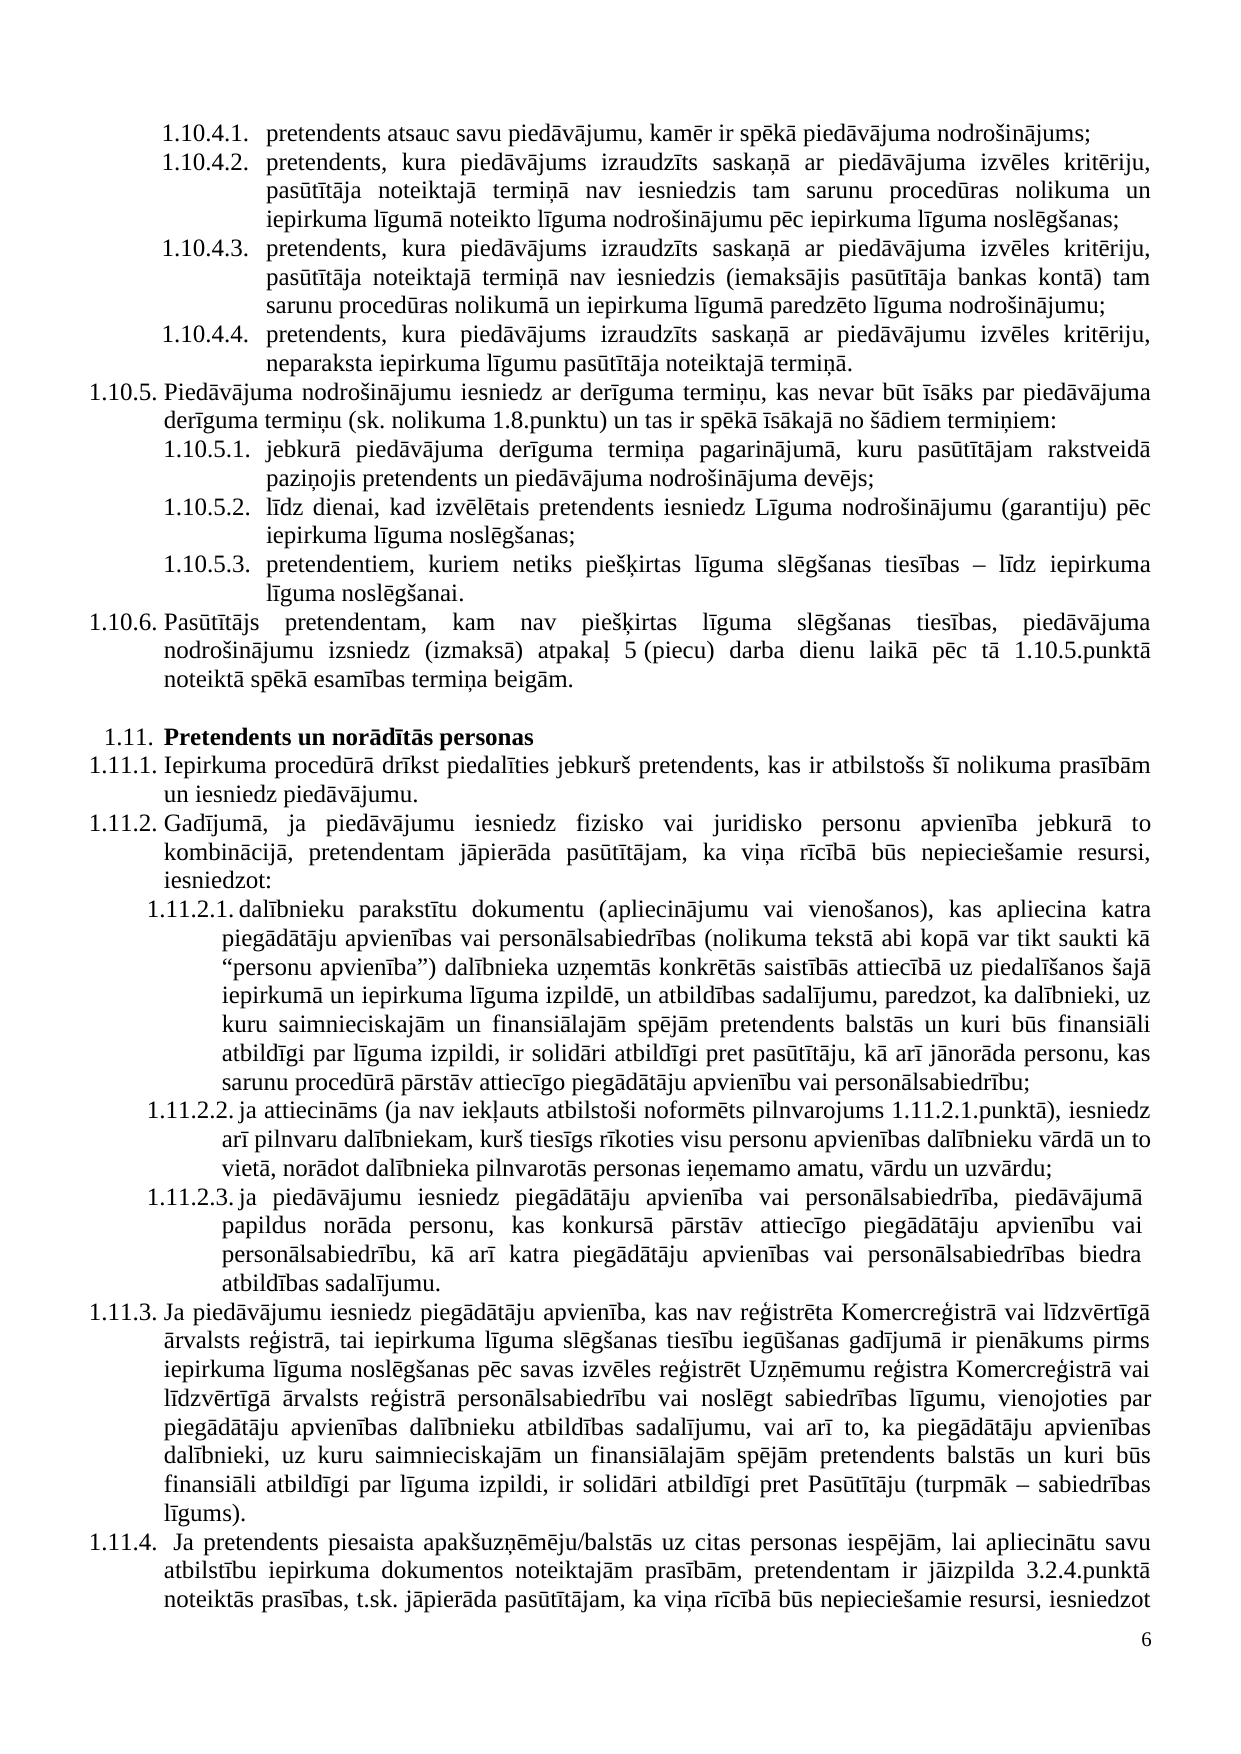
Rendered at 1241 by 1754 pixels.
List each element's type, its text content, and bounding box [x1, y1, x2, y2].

list Piedāvājuma nodrošinājumu iesniedz ar derīguma termiņu, kas nevar būt īsāks par piedāvājuma derīguma termiņu (sk. nolikuma 1.8.punktu) un tas ir spēkā īsākajā no šādiem termiņiem: [89, 377, 1152, 434]
list Iepirkuma procedūrā drīkst piedalīties jebkurš pretendents, kas ir atbilstošs šī nolikuma prasībām un iesniedz piedāvājumu. [89, 751, 1152, 808]
list Pretendents un norādītās personas [103, 722, 1152, 751]
list jebkurā piedāvājuma derīguma termiņa pagarinājumā, kuru pasūtītājam rakstveidā paziņojis pretendents un piedāvājuma nodrošinājuma devējs; [163, 434, 1152, 492]
list Gadījumā, ja piedāvājumu iesniedz fizisko vai juridisko personu apvienība jebkurā to kombinācijā, pretendentam jāpierāda pasūtītājam, ka viņa rīcībā būs nepieciešamie resursi, iesniedzot: [89, 808, 1152, 894]
list ja piedāvājumu iesniedz piegādātāju apvienība vai personālsabiedrība, piedāvājumā papildus norāda personu, kas konkursā pārstāv attiecīgo piegādātāju apvienību vai personālsabiedrību, kā arī katra piegādātāju apvienības vai personālsabiedrības biedra atbildības sadalījumu. [147, 1182, 1143, 1297]
list pretendentiem, kuriem netiks piešķirtas līguma slēgšanas tiesības – līdz iepirkuma līguma noslēgšanai. [163, 549, 1152, 607]
list dalībnieku parakstītu dokumentu (apliecinājumu vai vienošanos), kas apliecina katra piegādātāju apvienības vai personālsabiedrības (nolikuma tekstā abi kopā var tikt saukti kā “personu apvienība”) dalībnieka uzņemtās konkrētās saistībās attiecībā uz piedalīšanos šajā iepirkumā un iepirkuma līguma izpildē, un atbildības sadalījumu, paredzot, ka dalībnieki, uz kuru saimnieciskajām un finansiālajām spējām pretendents balstās un kuri būs finansiāli atbildīgi par līguma izpildi, ir solidāri atbildīgi pret pasūtītāju, kā arī jānorāda personu, kas sarunu procedūrā pārstāv attiecīgo piegādātāju apvienību vai personālsabiedrību; [147, 894, 1152, 1096]
list pretendents, kura piedāvājums izraudzīts saskaņā ar piedāvājuma izvēles kritēriju, pasūtītāja noteiktajā termiņā nav iesniedzis tam sarunu procedūras nolikuma un iepirkuma līgumā noteikto līguma nodrošinājumu pēc iepirkuma līguma noslēgšanas; [161, 147, 1152, 233]
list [89, 1527, 1152, 1613]
list Ja piedāvājumu iesniedz piegādātāju apvienība, kas nav reģistrēta Komercreģistrā vai līdzvērtīgā ārvalsts reģistrā, tai iepirkuma līguma slēgšanas tiesību iegūšanas gadījumā ir pienākums pirms iepirkuma līguma noslēgšanas pēc savas izvēles reģistrēt Uzņēmumu reģistra Komercreģistrā vai līdzvērtīgā ārvalsts reģistrā personālsabiedrību vai noslēgt sabiedrības līgumu, vienojoties par piegādātāju apvienības dalībnieku atbildības sadalījumu, vai arī to, ka piegādātāju apvienības dalībnieki, uz kuru saimnieciskajām un finansiālajām spējām pretendents balstās un kuri būs finansiāli atbildīgi par līguma izpildi, ir solidāri atbildīgi pret Pasūtītāju (turpmāk – sabiedrības līgums). [89, 1297, 1152, 1527]
list pretendents atsauc savu piedāvājumu, kamēr ir spēkā piedāvājuma nodrošinājums; [161, 118, 1152, 147]
list līdz dienai, kad izvēlētais pretendents iesniedz Līguma nodrošinājumu (garantiju) pēc iepirkuma līguma noslēgšanas; [163, 492, 1152, 549]
list Pasūtītājs pretendentam, kam nav piešķirtas līguma slēgšanas tiesības, piedāvājuma nodrošinājumu izsniedz (izmaksā) atpakaļ 5 (piecu) darba dienu laikā pēc tā 1.10.5.punktā noteiktā spēkā esamības termiņa beigām. [89, 607, 1152, 693]
list pretendents, kura piedāvājums izraudzīts saskaņā ar piedāvājuma izvēles kritēriju, pasūtītāja noteiktajā termiņā nav iesniedzis (iemaksājis pasūtītāja bankas kontā) tam sarunu procedūras nolikumā un iepirkuma līgumā paredzēto līguma nodrošinājumu; [161, 233, 1152, 319]
list ja attiecināms (ja nav iekļauts atbilstoši noformēts pilnvarojums 1.11.2.1.punktā), iesniedz arī pilnvaru dalībniekam, kurš tiesīgs rīkoties visu personu apvienības dalībnieku vārdā un to vietā, norādot dalībnieka pilnvarotās personas ieņemamo amatu, vārdu un uzvārdu; [147, 1096, 1152, 1182]
list pretendents, kura piedāvājums izraudzīts saskaņā ar piedāvājumu izvēles kritēriju, neparaksta iepirkuma līgumu pasūtītāja noteiktajā termiņā. [161, 319, 1152, 377]
